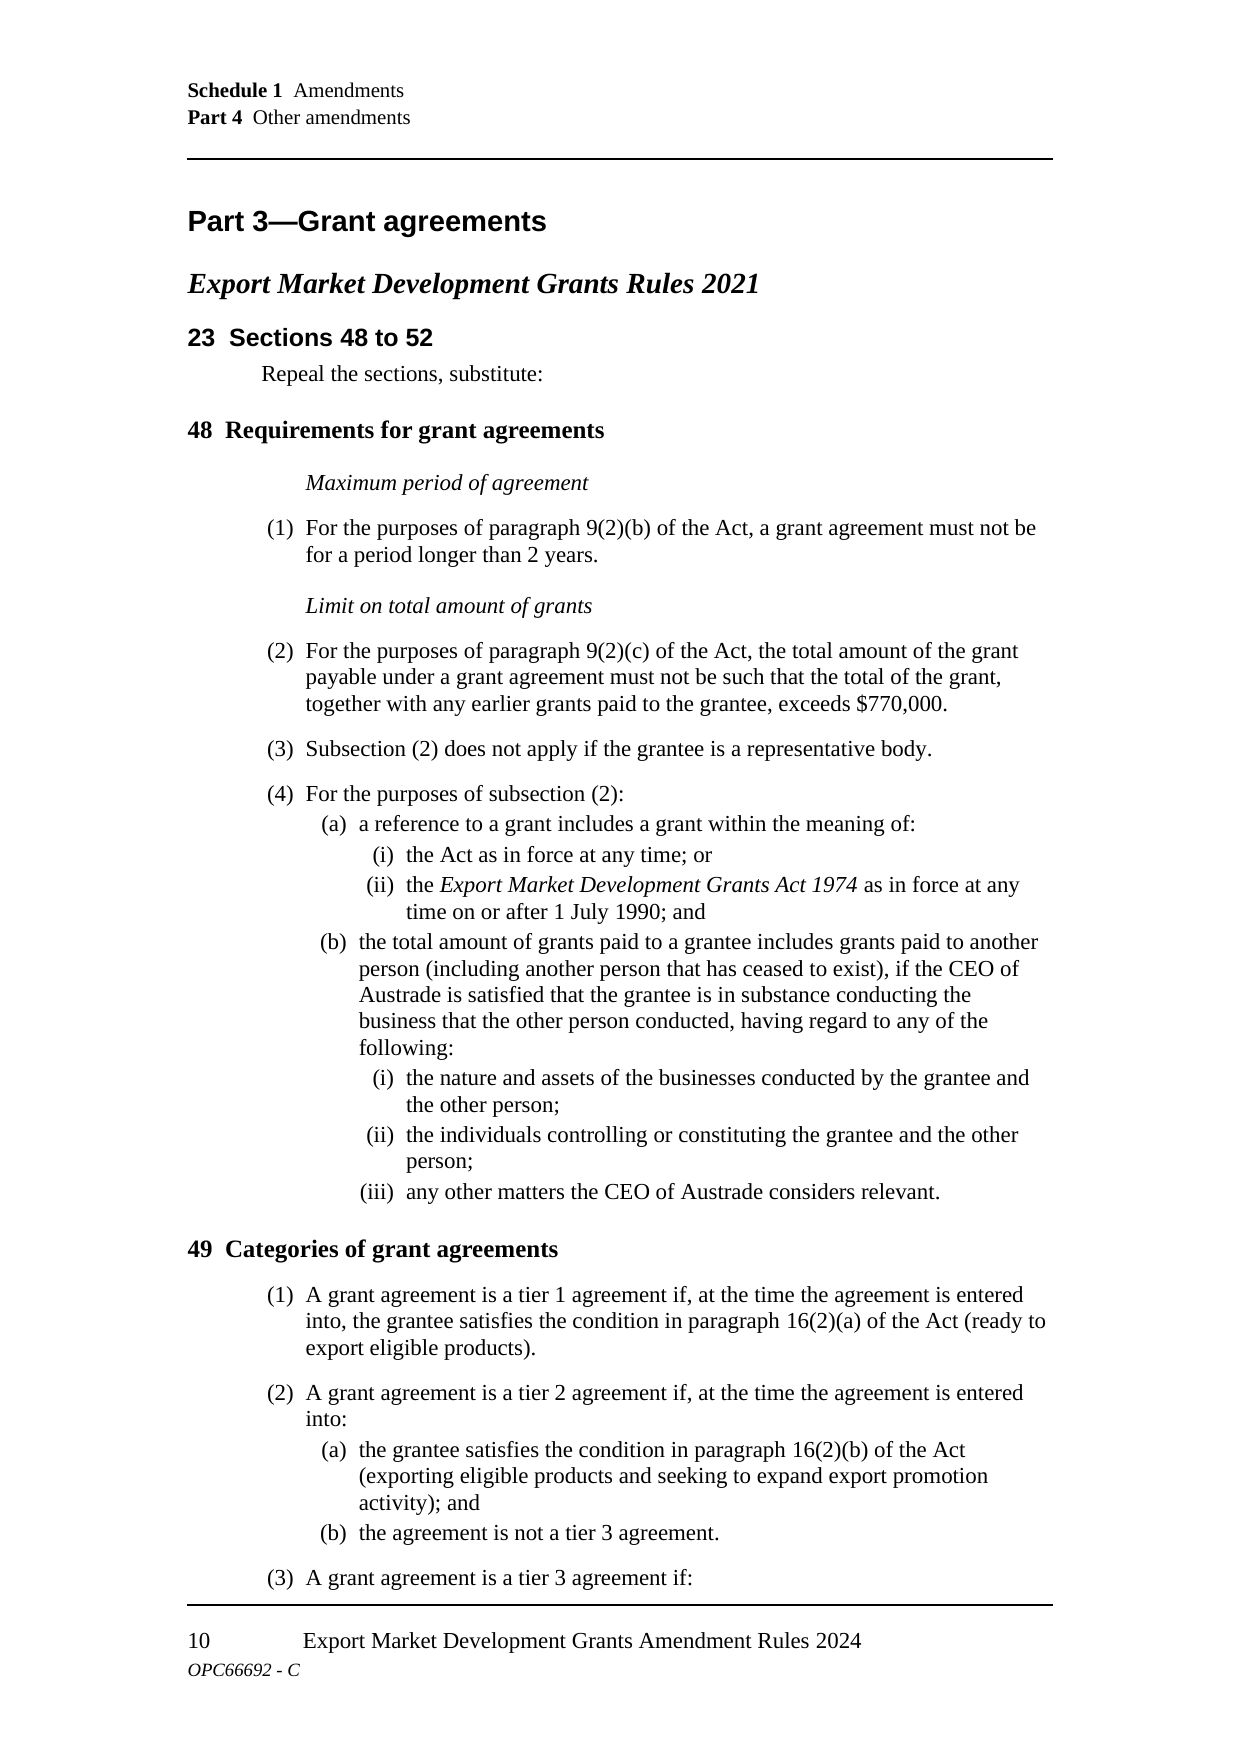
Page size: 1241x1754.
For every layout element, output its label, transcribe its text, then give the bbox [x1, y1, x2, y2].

text (a) the grantee satisfies the condition in paragraph 16(2)(b) of the Act (exporting eligible products and seeking to expand export promotion activity); and [187, 1436, 1053, 1515]
text (ii) the Export Market Development Grants Act 1974 as in force at any time on or after 1 July 1990; and [187, 872, 1053, 924]
text Maximum period of agreement [305, 469, 1053, 496]
text (1) A grant agreement is a tier 1 agreement if, at the time the agreement is entered into, the grantee satisfies the condition in paragraph 16(2)(a) of the Act (ready to export eligible products). [187, 1281, 1053, 1360]
text (b) the agreement is not a tier 3 agreement. [187, 1519, 1053, 1545]
text (3) A grant agreement is a tier 3 agreement if: [187, 1564, 1053, 1591]
text 49 Categories of grant agreements [187, 1234, 1053, 1262]
text (3) Subsection (2) does not apply if the grantee is a representative body. [187, 735, 1053, 761]
text (2) A grant agreement is a tier 2 agreement if, at the time the agreement is entered into: [187, 1379, 1053, 1432]
text (ii) the individuals controlling or constituting the grantee and the other person; [187, 1121, 1053, 1174]
text (a) a reference to a grant includes a grant within the meaning of: [187, 811, 1053, 837]
text 48 Requirements for grant agreements [187, 415, 1053, 444]
text Export Market Development Grants Rules 2021 [187, 266, 1053, 300]
text Part 3—Grant agreements [187, 204, 1053, 237]
text (4) For the purposes of subsection (2): [187, 780, 1053, 806]
text (b) the total amount of grants paid to a grantee includes grants paid to another person (including another person that has ceased to exist), if the CEO of Austrade is satisfied that the grantee is in substance conducting the business that the other person conducted, having regard to any of the following: [187, 928, 1053, 1060]
text Repeal the sections, substitute: [261, 360, 1053, 386]
text Limit on total amount of grants [305, 592, 1053, 618]
text (i) the nature and assets of the businesses conducted by the grantee and the other person; [187, 1064, 1053, 1117]
text 23 Sections 48 to 52 [187, 323, 1053, 352]
text (iii) any other matters the CEO of Austrade considers relevant. [187, 1178, 1053, 1204]
text (2) For the purposes of paragraph 9(2)(c) of the Act, the total amount of the grant payable under a grant agreement must not be such that the total of the grant, together with any earlier grants paid to the grantee, exceeds $770,000. [187, 637, 1053, 716]
text (i) the Act as in force at any time; or [187, 841, 1053, 867]
text (1) For the purposes of paragraph 9(2)(b) of the Act, a grant agreement must not be for a period longer than 2 years. [187, 514, 1053, 567]
